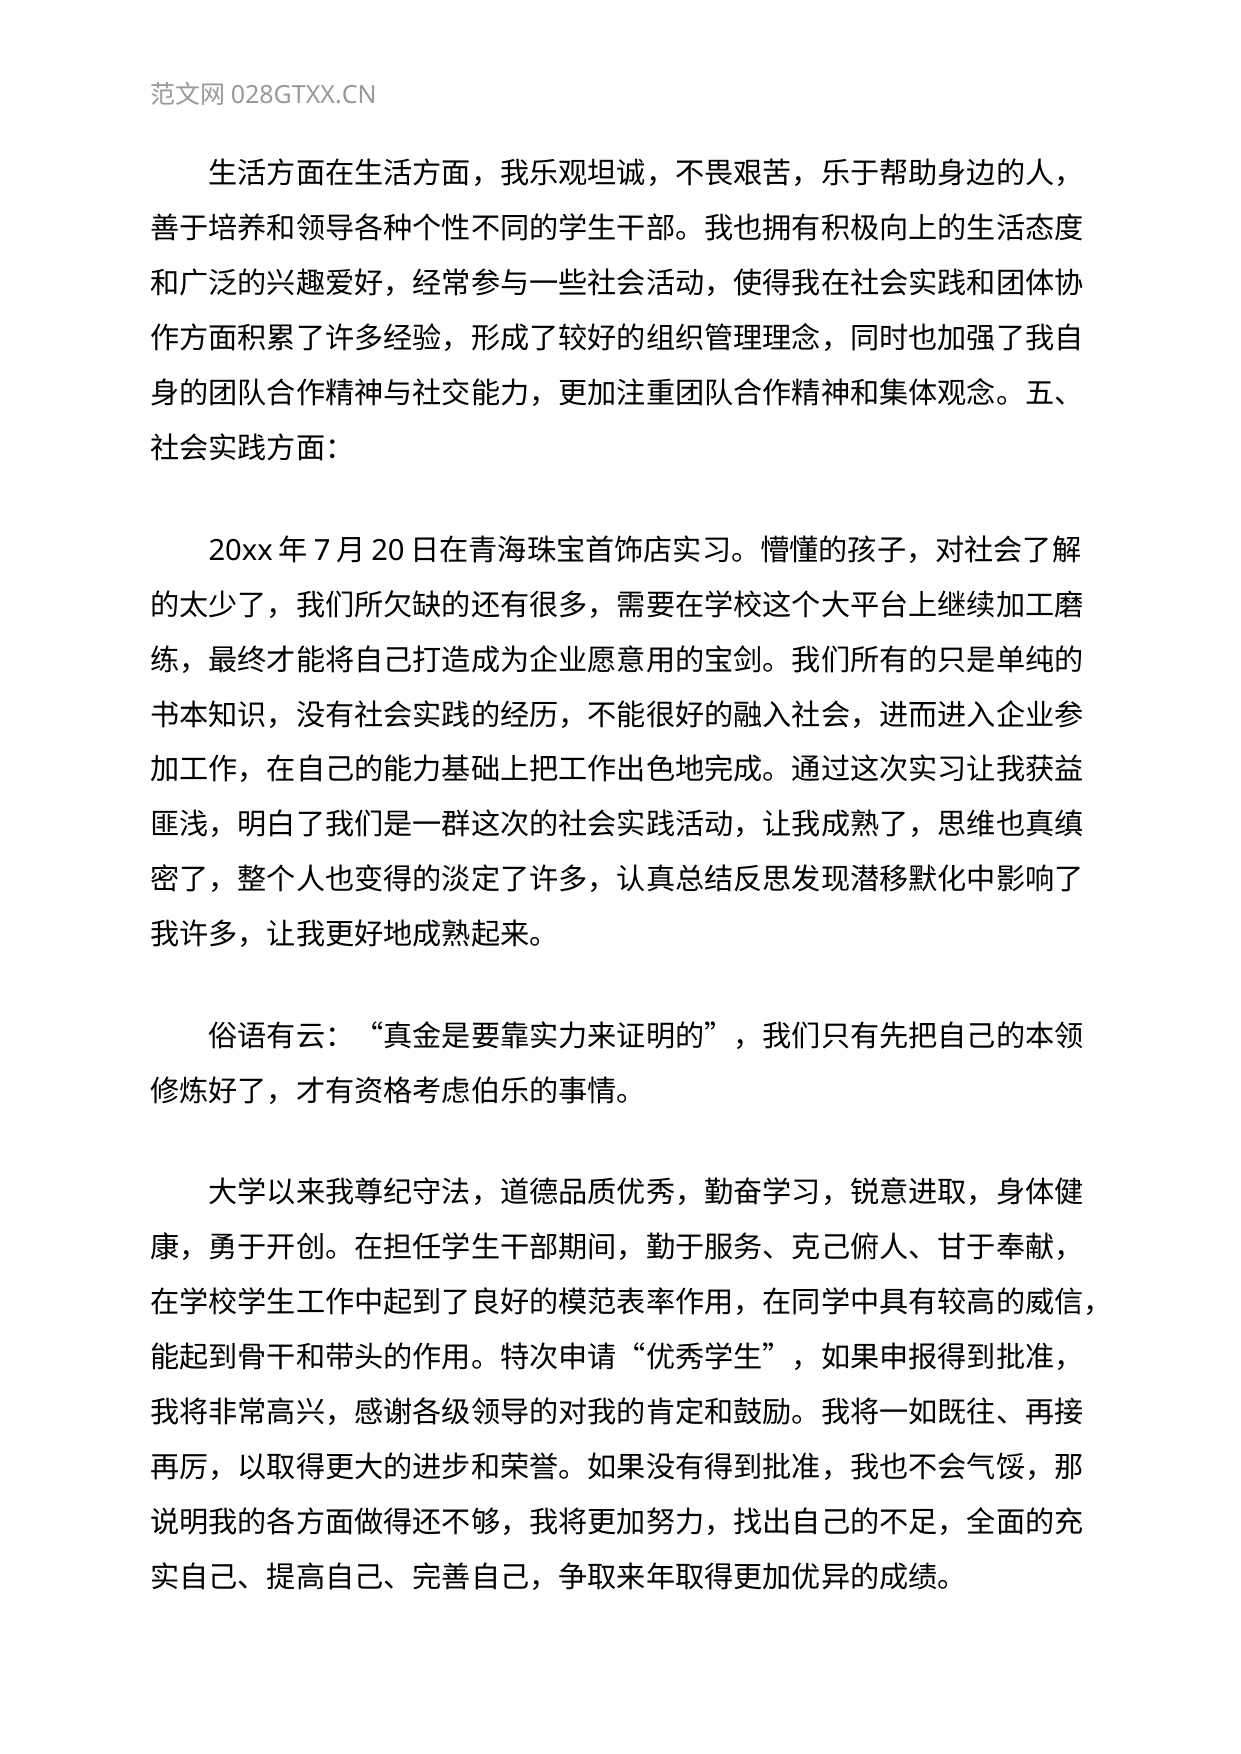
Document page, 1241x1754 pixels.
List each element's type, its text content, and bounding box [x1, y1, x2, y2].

text 生活方面在生活方面，我乐观坦诚，不畏艰苦，乐于帮助身边的人，善于培养和领导各种个性不同的学生干部。我也拥有积极向上的生活态度和广泛的兴趣爱好，经常参与一些社会活动，使得我在社会实践和团体协作方面积累了许多经验，形成了较好的组织管理理念，同时也加强了我自身的团队合作精神与社交能力，更加注重团队合作精神和集体观念。五、社会实践方面： [150, 150, 1090, 467]
text 大学以来我尊纪守法，道德品质优秀，勤奋学习，锐意进取，身体健康，勇于开创。在担任学生干部期间，勤于服务、克己俯人、甘于奉献，在学校学生工作中起到了良好的模范表率作用，在同学中具有较高的威信，能起到骨干和带头的作用。特次申请“优秀学生”，如果申报得到批准，我将非常高兴，感谢各级领导的对我的肯定和鼓励。我将一如既往、再接再厉，以取得更大的进步和荣誉。如果没有得到批准，我也不会气馁，那说明我的各方面做得还不够，我将更加努力，找出自己的不足，全面的充实自己、提高自己、完善自己，争取来年取得更加优异的成绩。 [150, 1169, 1090, 1596]
text 20xx年7月20日在青海珠宝首饰店实习。懵懂的孩子，对社会了解的太少了，我们所欠缺的还有很多，需要在学校这个大平台上继续加工磨练，最终才能将自己打造成为企业愿意用的宝剑。我们所有的只是单纯的书本知识，没有社会实践的经历，不能很好的融入社会，进而进入企业参加工作，在自己的能力基础上把工作出色地完成。通过这次实习让我获益匪浅，明白了我们是一群这次的社会实践活动，让我成熟了，思维也真缜密了，整个人也变得的淡定了许多，认真总结反思发现潜移默化中影响了我许多，让我更好地成熟起来。 [150, 526, 1090, 953]
text 俗语有云：“真金是要靠实力来证明的”，我们只有先把自己的本领修炼好了，才有资格考虑伯乐的事情。 [150, 1012, 1090, 1109]
